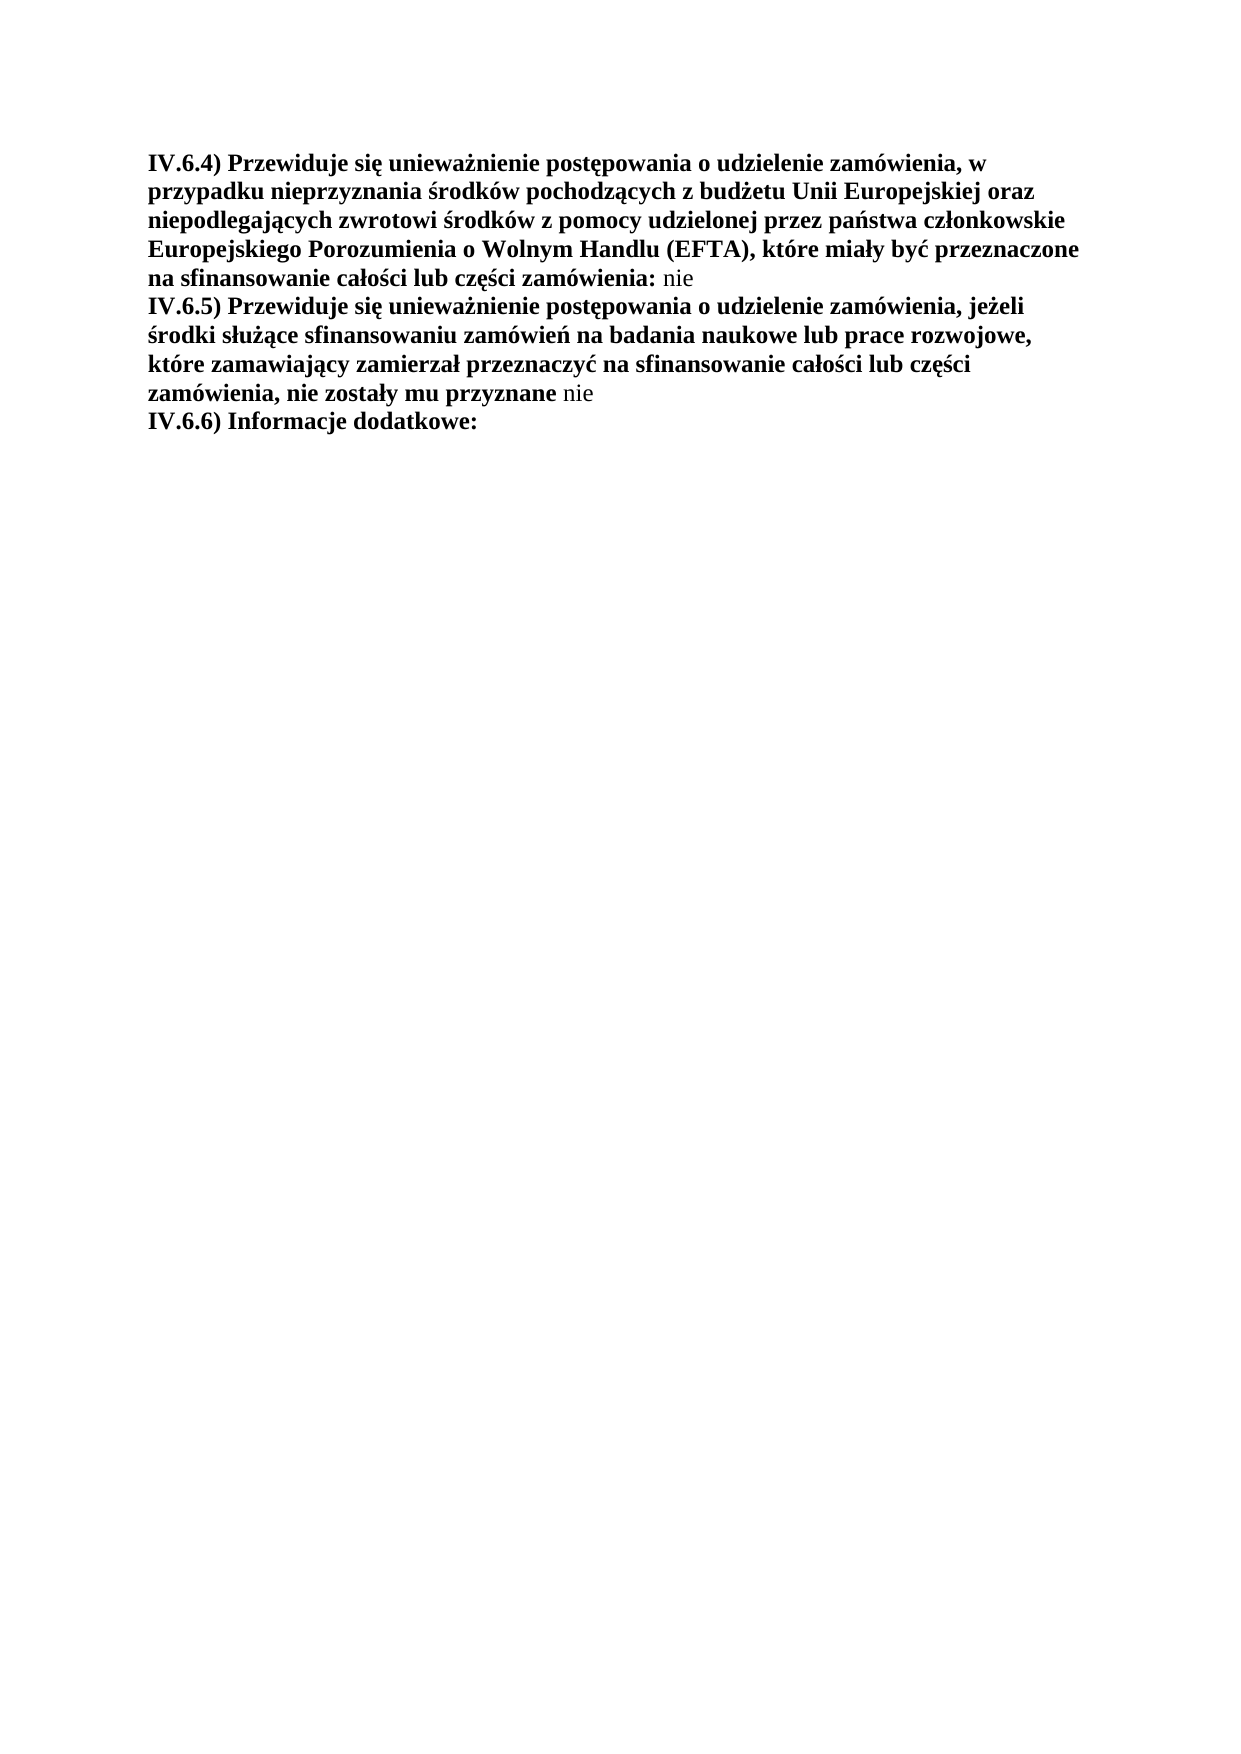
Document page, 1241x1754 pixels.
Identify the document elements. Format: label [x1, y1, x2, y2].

text [148, 148, 1093, 435]
